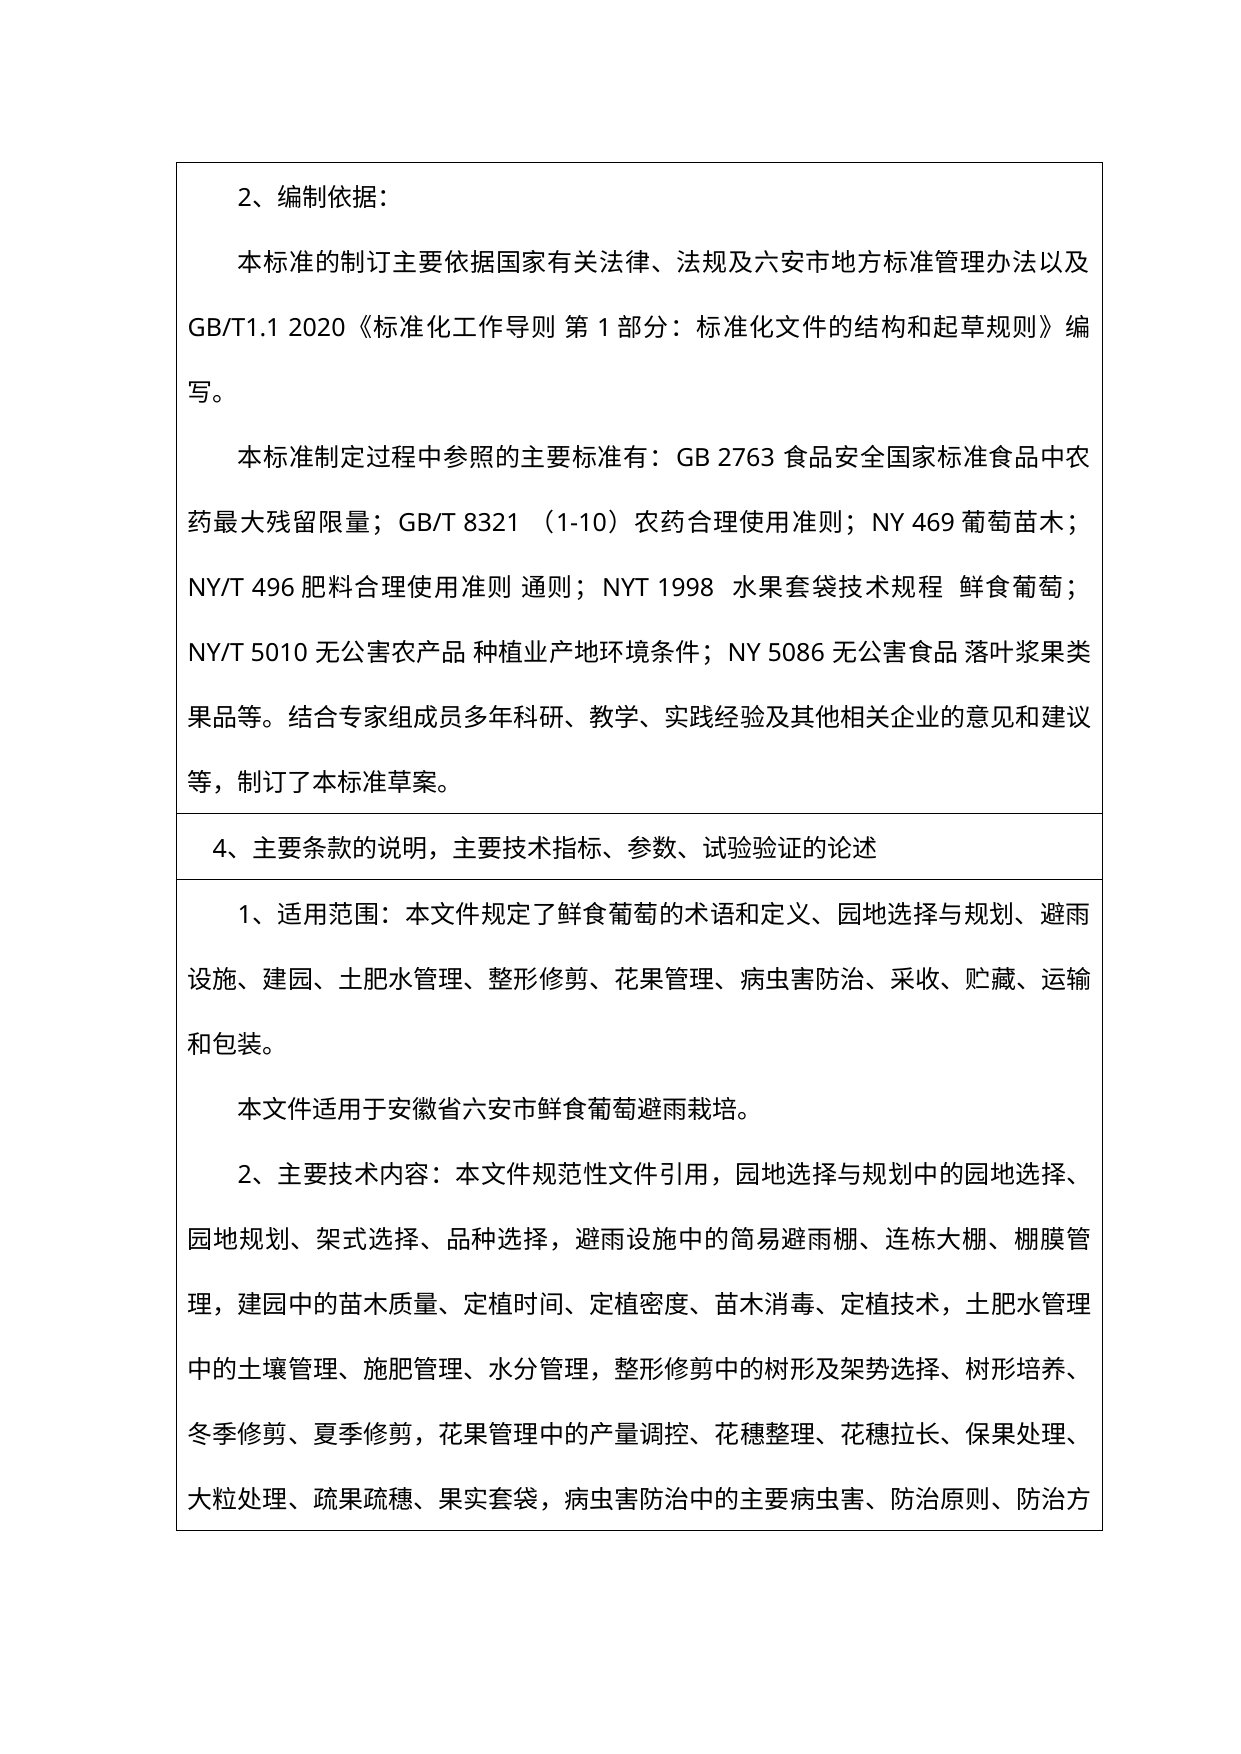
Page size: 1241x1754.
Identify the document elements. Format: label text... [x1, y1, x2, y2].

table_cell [177, 163, 1102, 813]
table_cell 4、主要条款的说明，主要技术指标、参数、试验验证的论述 [177, 814, 1102, 879]
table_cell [177, 880, 1102, 1530]
